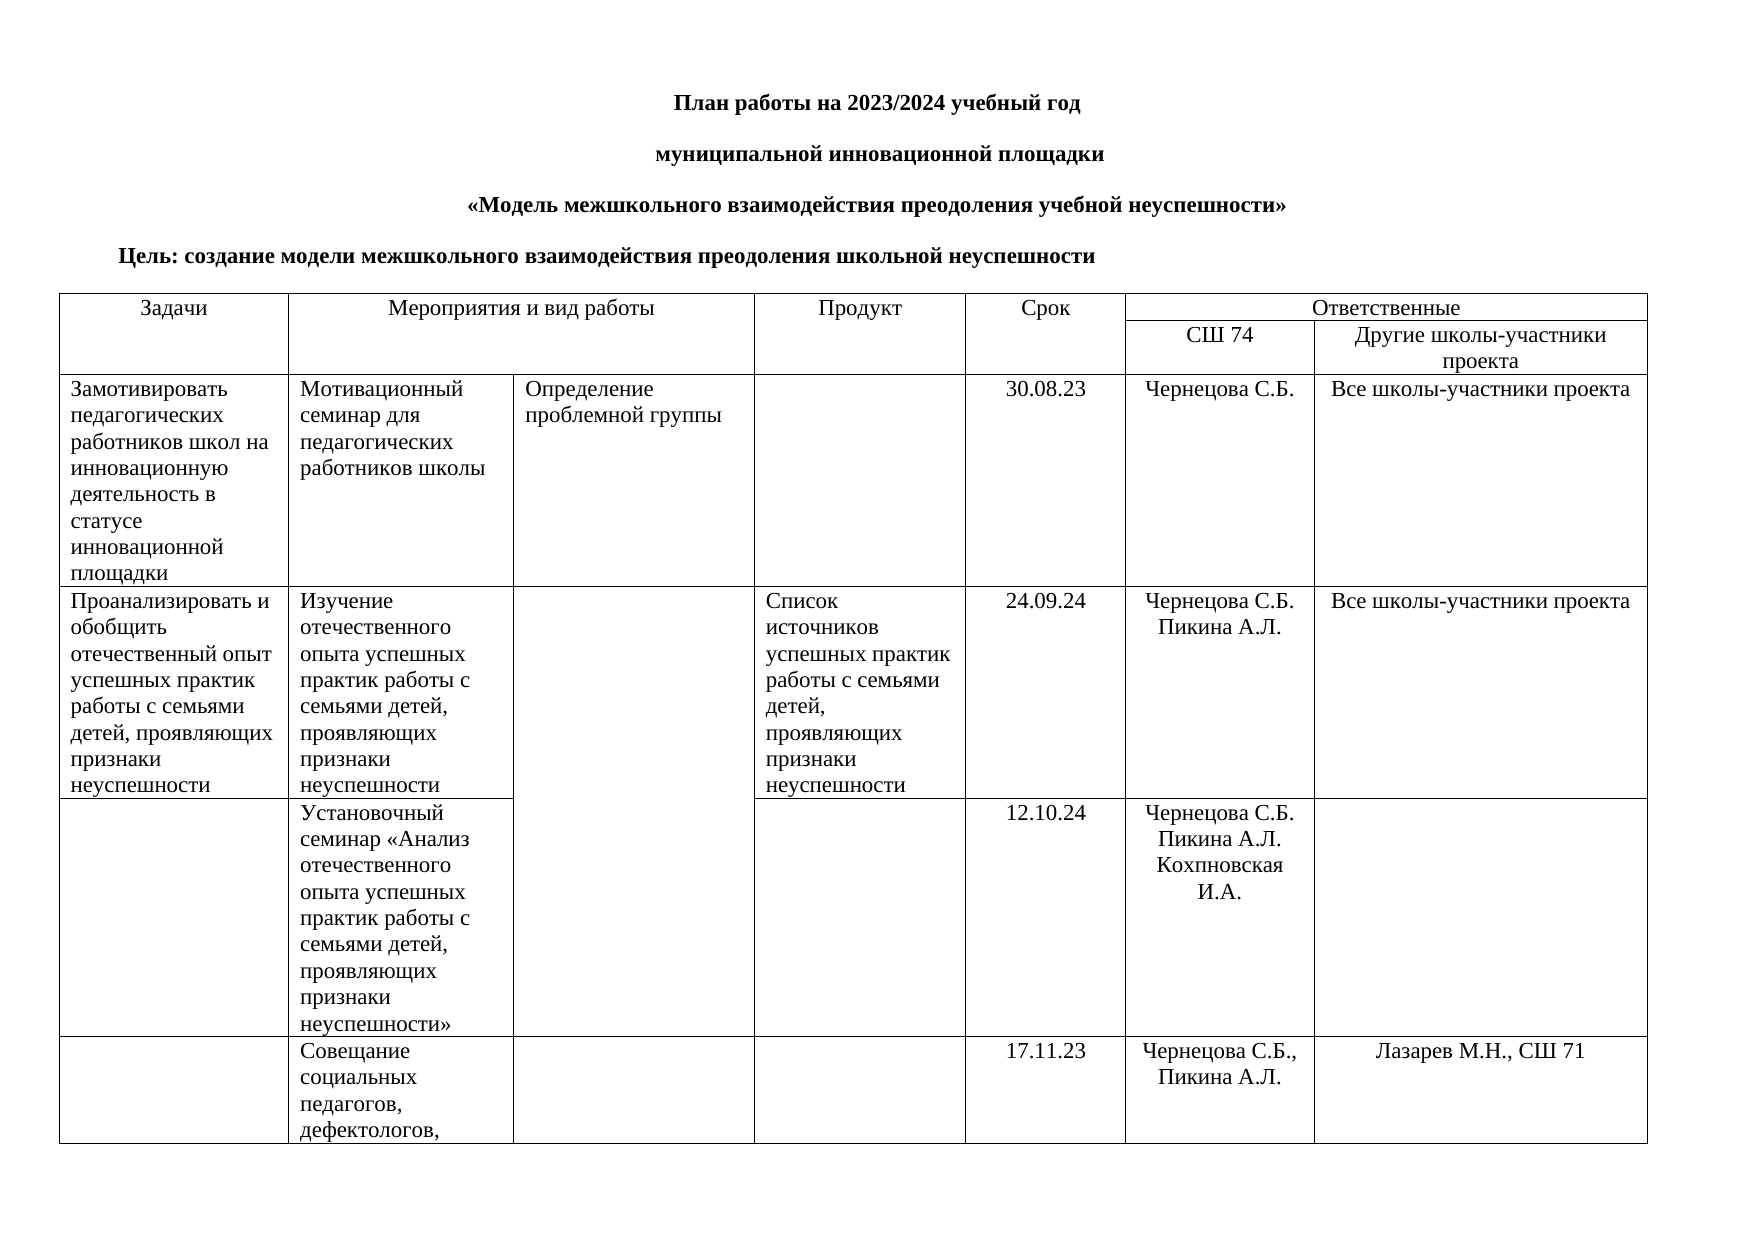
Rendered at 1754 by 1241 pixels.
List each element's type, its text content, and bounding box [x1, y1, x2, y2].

table_cell 30.08.23 [966, 375, 1125, 586]
text «Модель межшкольного взаимодействия преодоления учебной неуспешности» [118, 191, 1636, 217]
table_cell [514, 587, 754, 1036]
table_cell [60, 1037, 288, 1142]
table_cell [1126, 1037, 1314, 1142]
text муниципальной инновационной площадки [118, 140, 1636, 166]
table_cell 17.11.23 [966, 1037, 1125, 1142]
table_cell 12.10.24 [966, 799, 1125, 1036]
table_header Ответственные [1126, 294, 1647, 320]
table_cell Все школы-участники проекта [1315, 375, 1647, 586]
table_header Продукт [755, 294, 965, 374]
table_cell СШ 74 [1126, 321, 1314, 374]
table_cell [755, 1037, 965, 1142]
table_cell Все школы-участники проекта [1315, 587, 1647, 798]
table_header Задачи [60, 294, 288, 374]
table_cell 24.09.24 [966, 587, 1125, 798]
table_cell Определение проблемной группы [514, 375, 754, 586]
table_cell Чернецова С.Б. [1126, 375, 1314, 586]
table_cell [514, 1037, 754, 1142]
table_cell Мотивационный семинар для педагогических работников школы [289, 375, 513, 586]
table_cell Установочный семинар «Анализ отечественного опыта успешных практик работы с семьями детей, проявляющих признаки неуспешности» [289, 799, 513, 1036]
table_cell Изучение отечественного опыта успешных практик работы с семьями детей, проявляющих признаки неуспешности [289, 587, 513, 798]
table_cell Другие школы-участники проекта [1315, 321, 1647, 374]
text Цель: создание модели межшкольного взаимодействия преодоления школьной неуспешности [118, 242, 1636, 268]
text План работы на 2023/2024 учебный год [118, 89, 1636, 115]
table_cell Лазарев М.Н., СШ 71 [1315, 1037, 1647, 1142]
table_header Мероприятия и вид работы [289, 294, 754, 374]
table_cell Список источников успешных практик работы с семьями детей, проявляющих признаки неуспешности [755, 587, 965, 798]
table_cell Проанализировать и обобщить отечественный опыт успешных практик работы с семьями детей, проявляющих признаки неуспешности [60, 587, 288, 798]
table_cell Замотивировать педагогических работников школ на инновационную деятельность в статусе инновационной площадки [60, 375, 288, 586]
table_cell [60, 799, 288, 1036]
table_cell [755, 375, 965, 586]
table_cell Чернецова С.Б. Пикина А.Л. [1126, 587, 1314, 798]
table_cell [1315, 799, 1647, 1036]
table_cell Чернецова С.Б. Пикина А.Л. Кохпновская И.А. [1126, 799, 1314, 1036]
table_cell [289, 1037, 513, 1142]
table_header Срок [966, 294, 1125, 374]
table_cell [755, 799, 965, 1036]
